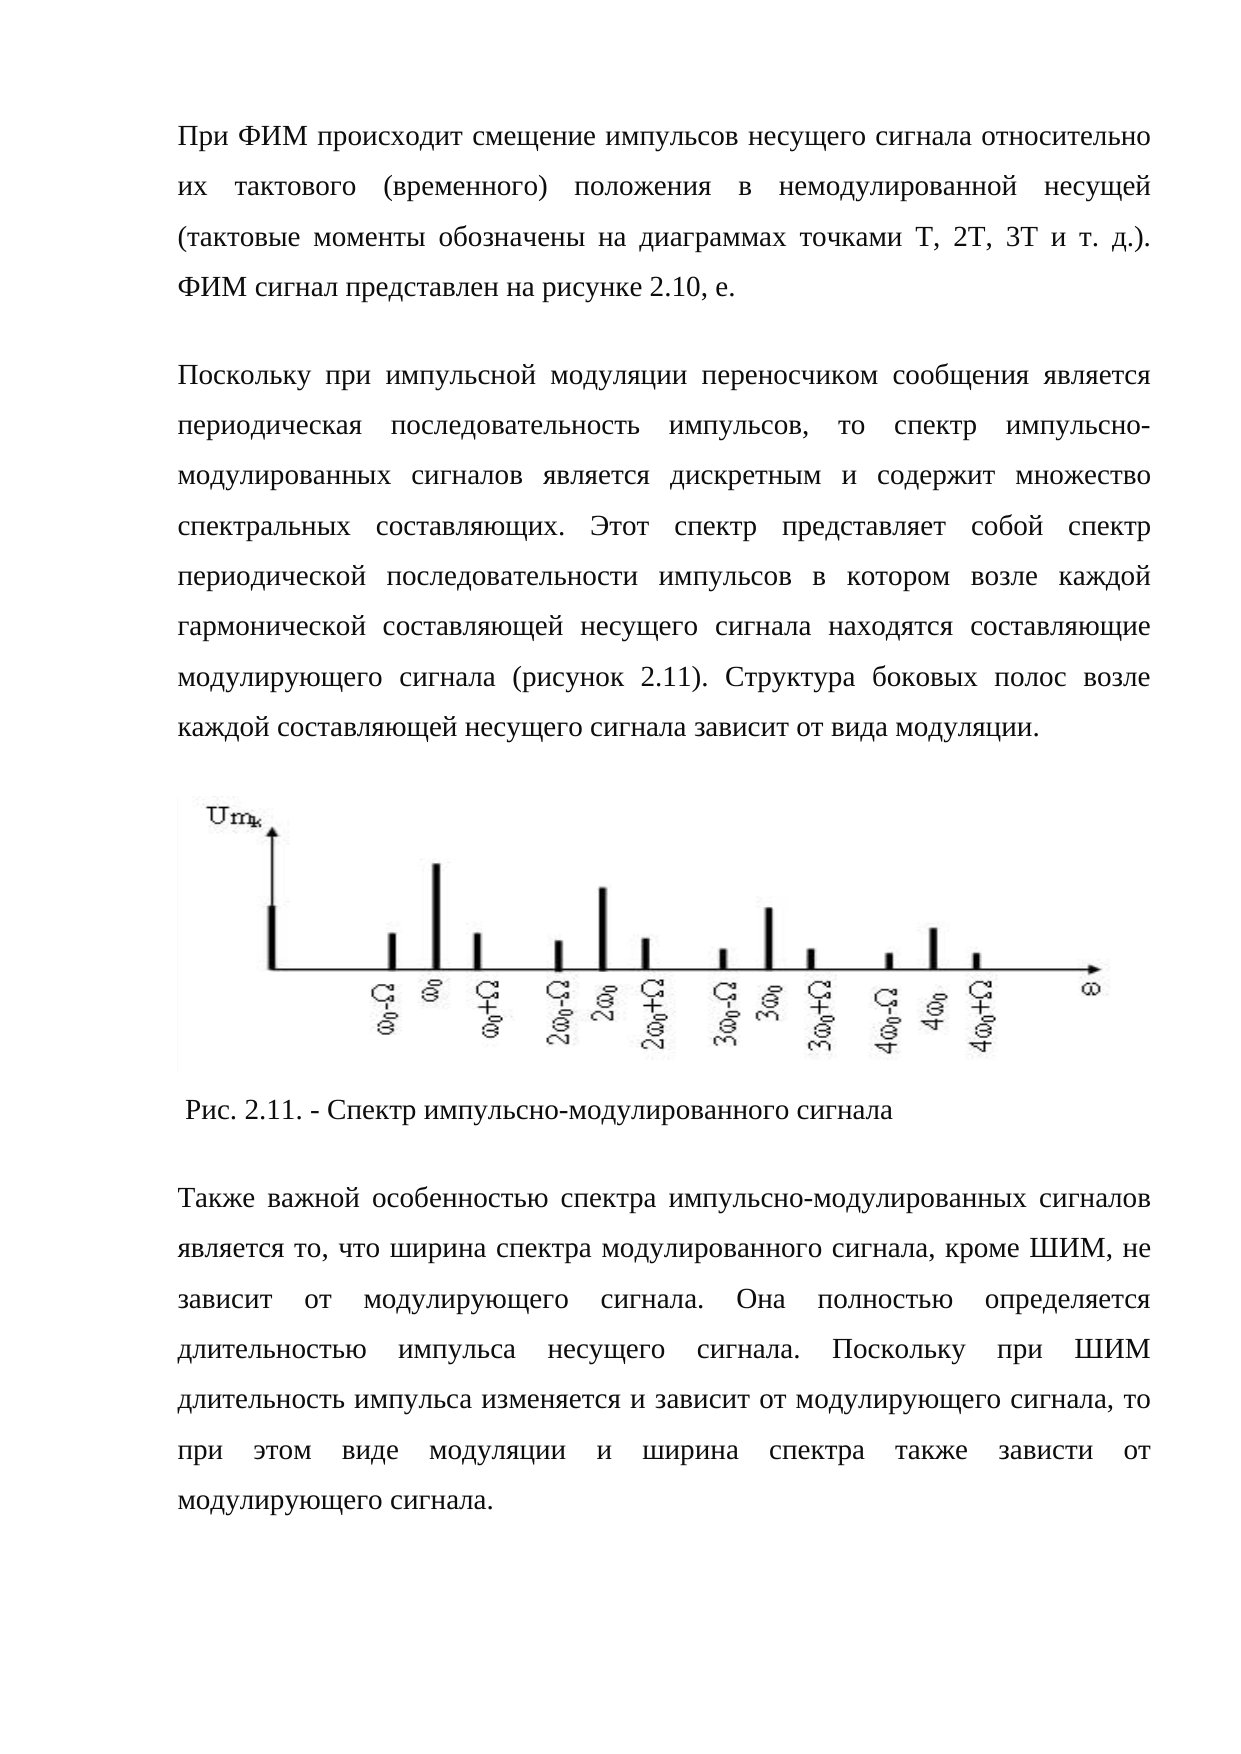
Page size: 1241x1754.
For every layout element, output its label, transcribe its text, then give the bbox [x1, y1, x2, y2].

text Рис. 2.11. - Спектр импульсно-модулированного сигнала [185, 1092, 1144, 1126]
text Поскольку при импульсной модуляции переносчиком сообщения является периодическая последовательность импульсов, то спектр импульсно-модулированных сигналов является дискретным и содержит множество спектральных составляющих. Этот спектр представляет собой спектр периодической последовательности импульсов в котором возле каждой гармонической составляющей несущего сигнала находятся составляющие модулирующего сигнала (рисунок 2.11). Структура боковых полос возле каждой составляющей несущего сигнала зависит от вида модуляции. [177, 357, 1152, 743]
text Также важной особенностью спектра импульсно-модулированных сигналов является то, что ширина спектра модулированного сигнала, кроме ШИМ, не зависит от модулирующего сигнала. Она полностью определяется длительностью импульса несущего сигнала. Поскольку при ШИМ длительность импульса изменяется и зависит от модулирующего сигнала, то при этом виде модуляции и ширина спектра также зависти от модулирующего сигнала. [177, 1180, 1152, 1516]
text При ФИМ происходит смещение импульсов несущего сигнала относительно их тактового (временного) положения в немодулированной несущей (тактовые моменты обозначены на диаграммах точками Т, 2Т, 3Т и т. д.). ФИМ сигнал представлен на рисунке 2.10, е. [177, 118, 1152, 303]
picture [177, 796, 1155, 1071]
